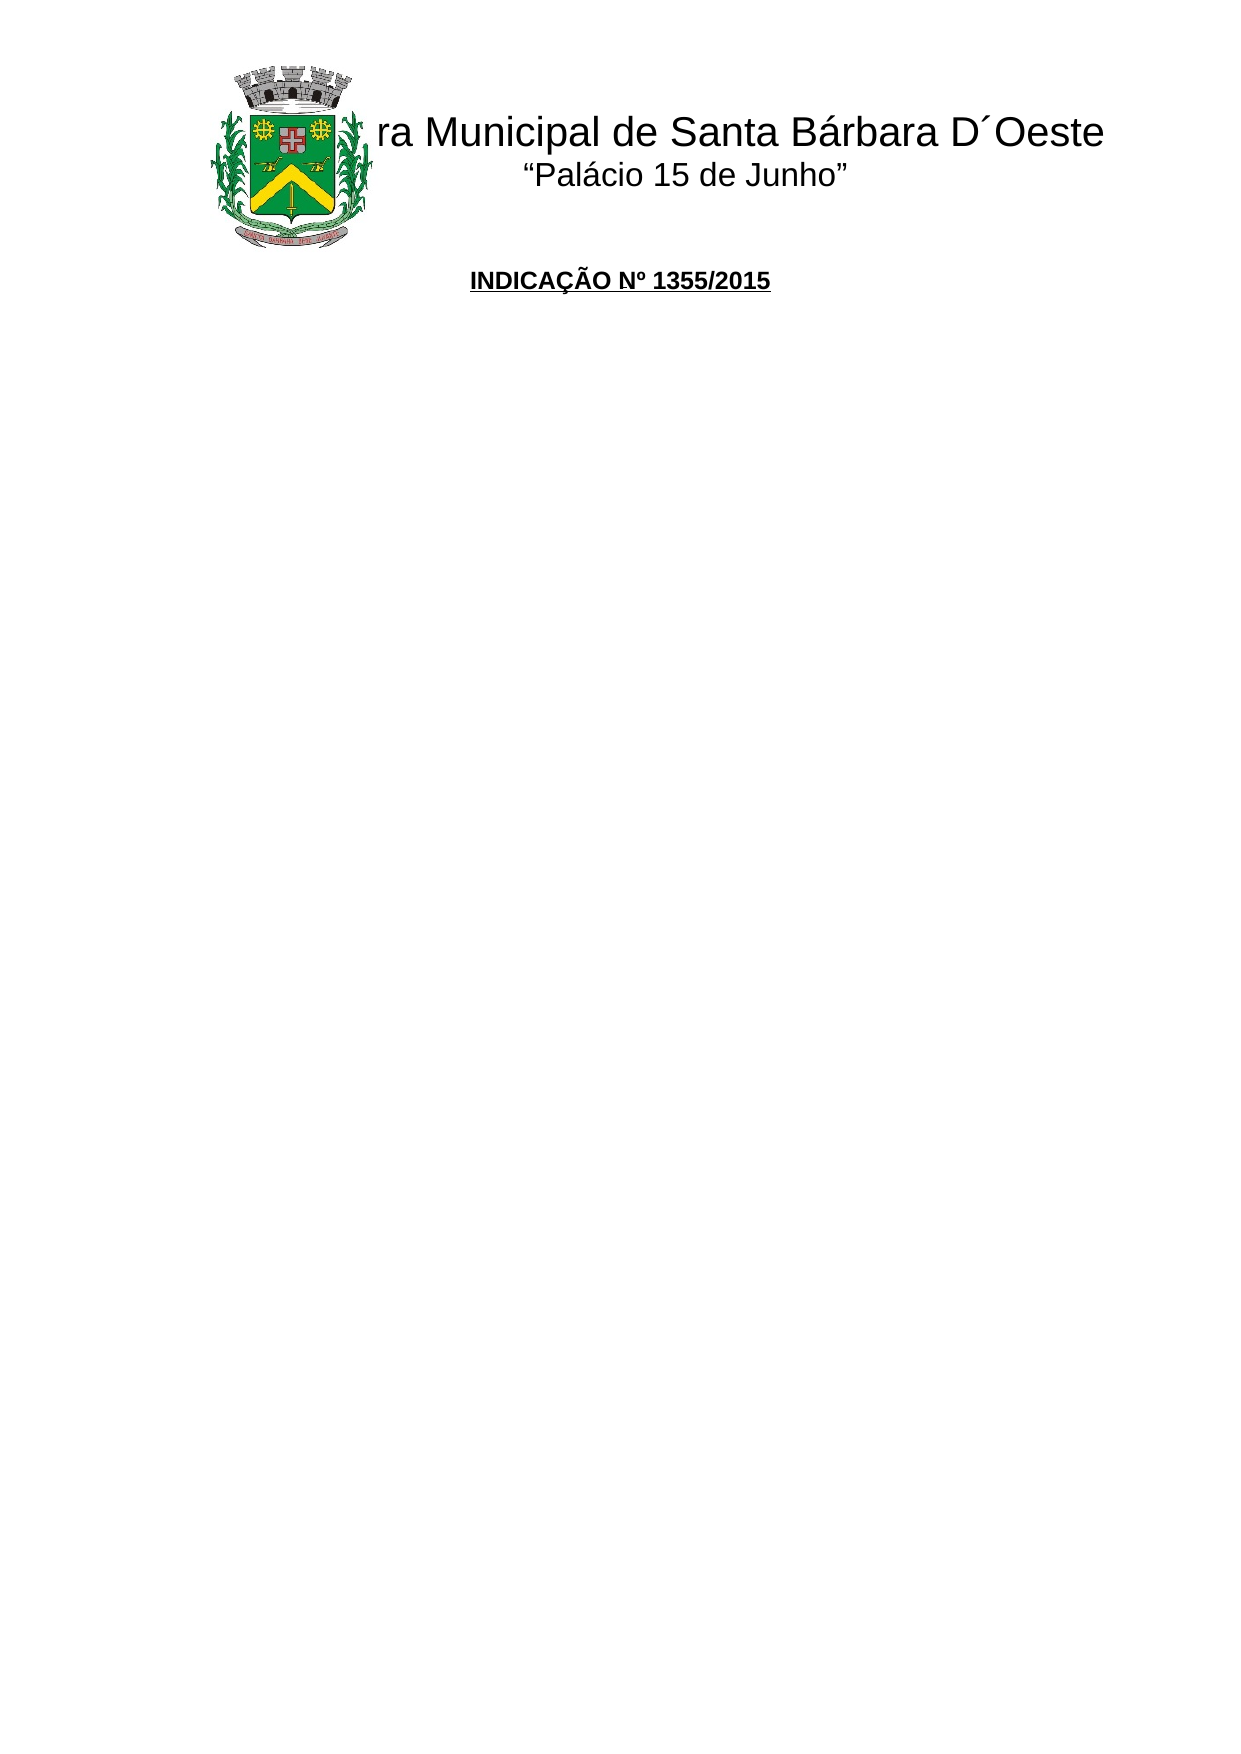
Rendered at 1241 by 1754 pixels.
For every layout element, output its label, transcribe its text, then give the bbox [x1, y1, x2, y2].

picture [210, 66, 380, 255]
title INDICAÇÃO Nº 1355/2015 [177, 266, 1063, 294]
